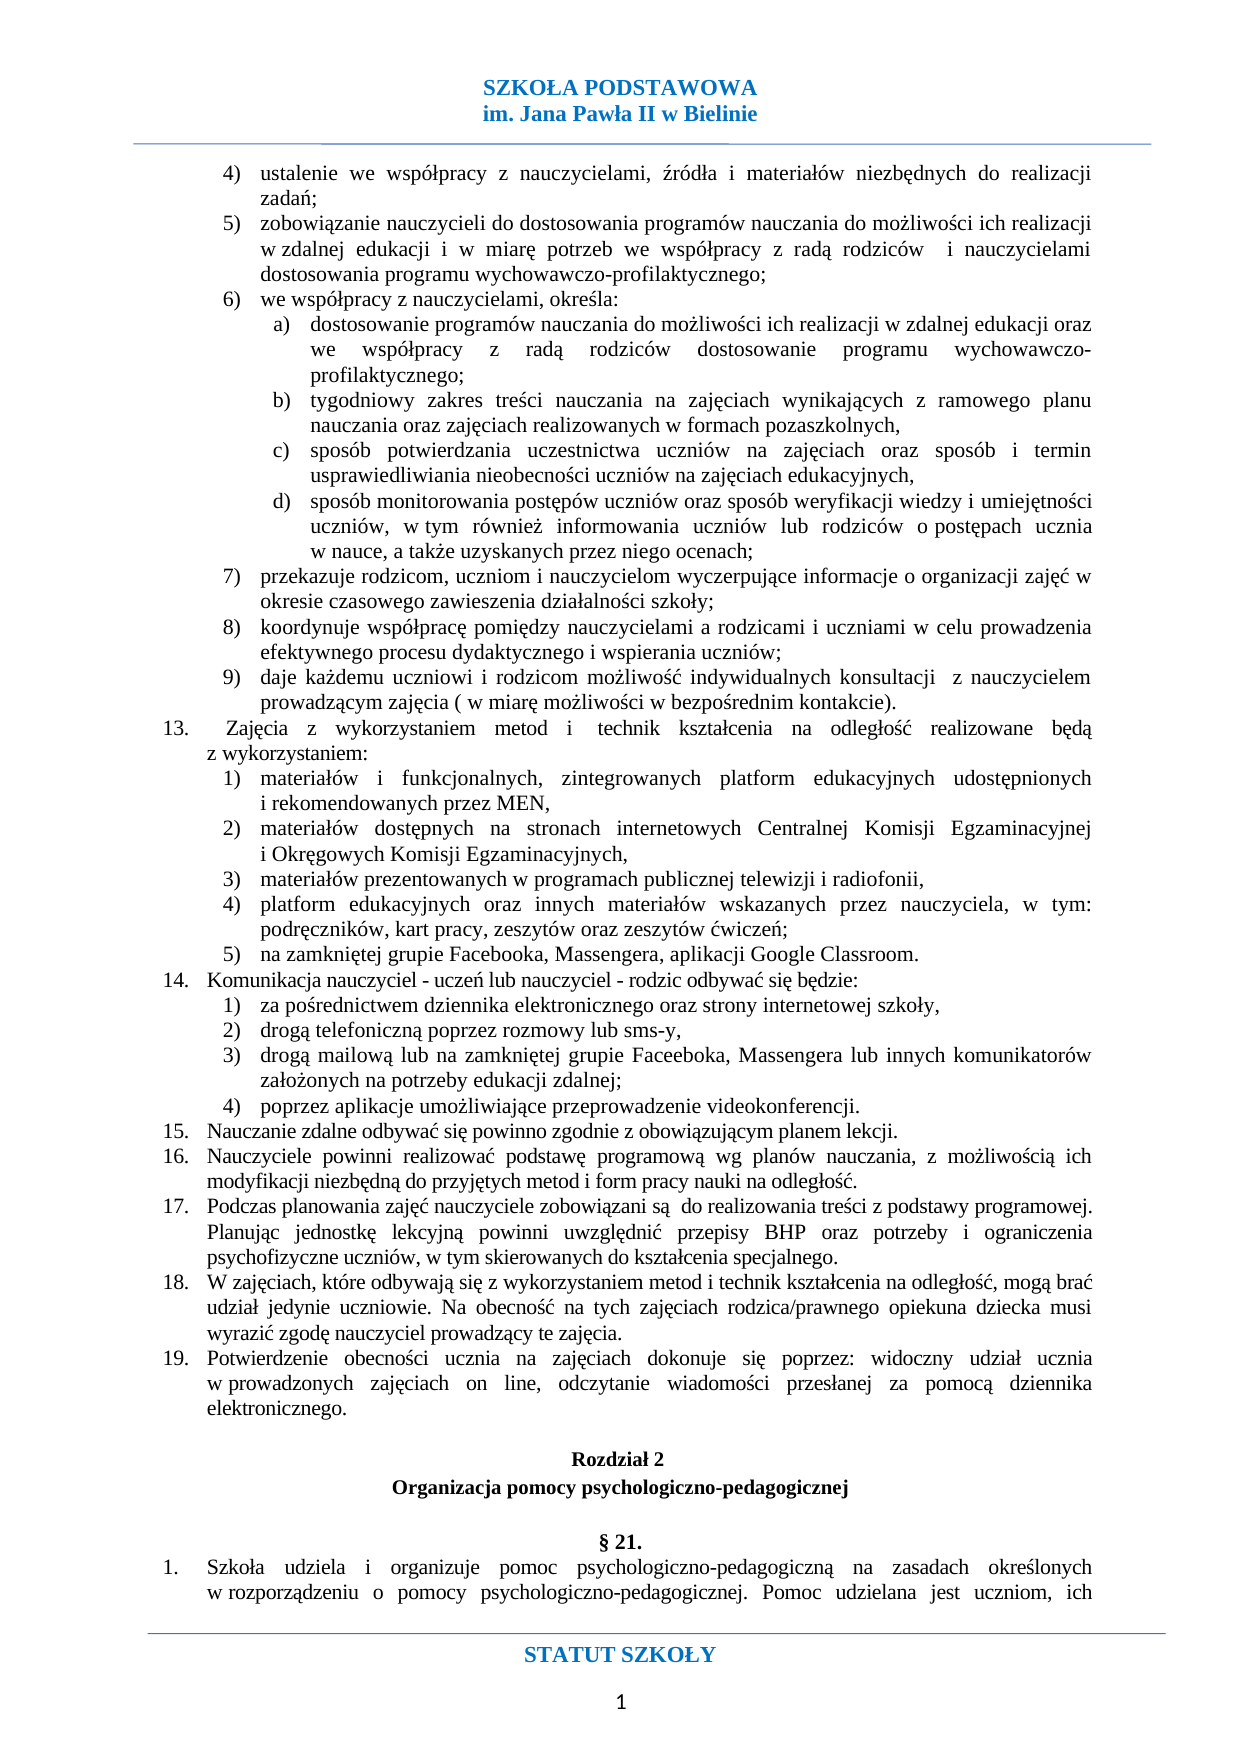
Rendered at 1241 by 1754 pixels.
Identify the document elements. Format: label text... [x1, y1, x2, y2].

text sposób monitorowania postępów uczniów oraz sposób weryfikacji wiedzy i umiejętności uczniów, w tym również informowania uczniów lub rodziców o postępach ucznia w nauce, a także uzyskanych przez niego ocenach; [273, 488, 1093, 563]
list materiałów prezentowanych w programach publicznej telewizji i radiofonii, [223, 866, 1093, 891]
text Komunikacja nauczyciel - uczeń lub nauczyciel - rodzic odbywać się będzie: [162, 967, 1093, 992]
list materiałów i funkcjonalnych, zintegrowanych platform edukacyjnych udostępnionych i rekomendowanych przez MEN, [223, 765, 1093, 815]
text ustalenie we współpracy z nauczycielami, źródła i materiałów niezbędnych do realizacji zadań; [223, 160, 1093, 210]
text tygodniowy zakres treści nauczania na zajęciach wynikających z ramowego planu nauczania oraz zajęciach realizowanych w formach pozaszkolnych, [273, 387, 1093, 437]
text koordynuje współpracę pomiędzy nauczycielami a rodzicami i uczniami w celu prowadzenia efektywnego procesu dydaktycznego i wspierania uczniów; [223, 614, 1093, 664]
text sposób potwierdzania uczestnictwa uczniów na zajęciach oraz sposób i termin usprawiedliwiania nieobecności uczniów na zajęciach edukacyjnych, [273, 437, 1093, 488]
subtitle Rozdział 2 Organizacja pomocy psychologiczno-pedagogicznej [148, 1447, 1093, 1499]
text we współpracy z nauczycielami, określa: [223, 286, 1093, 311]
list za pośrednictwem dziennika elektronicznego oraz strony internetowej szkoły, [223, 992, 1093, 1017]
text Potwierdzenie obecności ucznia na zajęciach dokonuje się poprzez: widoczny udział ucznia w prowadzonych zajęciach on line, odczytanie wiadomości przesłanej za pomocą dziennika elektronicznego. [162, 1345, 1093, 1420]
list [162, 1554, 1093, 1604]
text W zajęciach, które odbywają się z wykorzystaniem metod i technik kształcenia na odległość, mogą brać udział jedynie uczniowie. Na obecność na tych zajęciach rodzica/prawnego opiekuna dziecka musi wyrazić zgodę nauczyciel prowadzący te zajęcia. [162, 1269, 1093, 1345]
text § 21. [148, 1529, 1093, 1554]
text drogą telefoniczną poprzez rozmowy lub sms-y, [223, 1017, 1093, 1042]
text Nauczyciele powinni realizować podstawę programową wg planów nauczania, z możliwością ich modyfikacji niezbędną do przyjętych metod i form pracy nauki na odległość. [162, 1143, 1093, 1193]
list materiałów dostępnych na stronach internetowych Centralnej Komisji Egzaminacyjnej i Okręgowych Komisji Egzaminacyjnych, [223, 815, 1093, 866]
text drogą mailową lub na zamkniętej grupie Faceeboka, Massengera lub innych komunikatorów założonych na potrzeby edukacji zdalnej; [223, 1042, 1093, 1093]
text poprzez aplikacje umożliwiające przeprowadzenie videokonferencji. [223, 1093, 1093, 1118]
text Podczas planowania zajęć nauczyciele zobowiązani są do realizowania treści z podstawy programowej. Planując jednostkę lekcyjną powinni uwzględnić przepisy BHP oraz potrzeby i ograniczenia psychofizyczne uczniów, w tym skierowanych do kształcenia specjalnego. [162, 1193, 1093, 1269]
text Nauczanie zdalne odbywać się powinno zgodnie z obowiązującym planem lekcji. [162, 1118, 1093, 1143]
text Zajęcia z wykorzystaniem metod i technik kształcenia na odległość realizowane będą z wykorzystaniem: [162, 714, 1093, 765]
text przekazuje rodzicom, uczniom i nauczycielom wyczerpujące informacje o organizacji zajęć w okresie czasowego zawieszenia działalności szkoły; [223, 563, 1093, 614]
text zobowiązanie nauczycieli do dostosowania programów nauczania do możliwości ich realizacji w zdalnej edukacji i w miarę potrzeb we współpracy z radą rodziców i nauczycielami dostosowania programu wychowawczo-profilaktycznego; [223, 210, 1093, 286]
text daje każdemu uczniowi i rodzicom możliwość indywidualnych konsultacji z nauczycielem prowadzącym zajęcia ( w miarę możliwości w bezpośrednim kontakcie). [223, 664, 1093, 714]
list platform edukacyjnych oraz innych materiałów wskazanych przez nauczyciela, w tym: podręczników, kart pracy, zeszytów oraz zeszytów ćwiczeń; [223, 891, 1093, 941]
list dostosowanie programów nauczania do możliwości ich realizacji w zdalnej edukacji oraz we współpracy z radą rodziców dostosowanie programu wychowawczo-profilaktycznego; [273, 311, 1093, 387]
text na zamkniętej grupie Facebooka, Massengera, aplikacji Google Classroom. [223, 941, 1093, 967]
